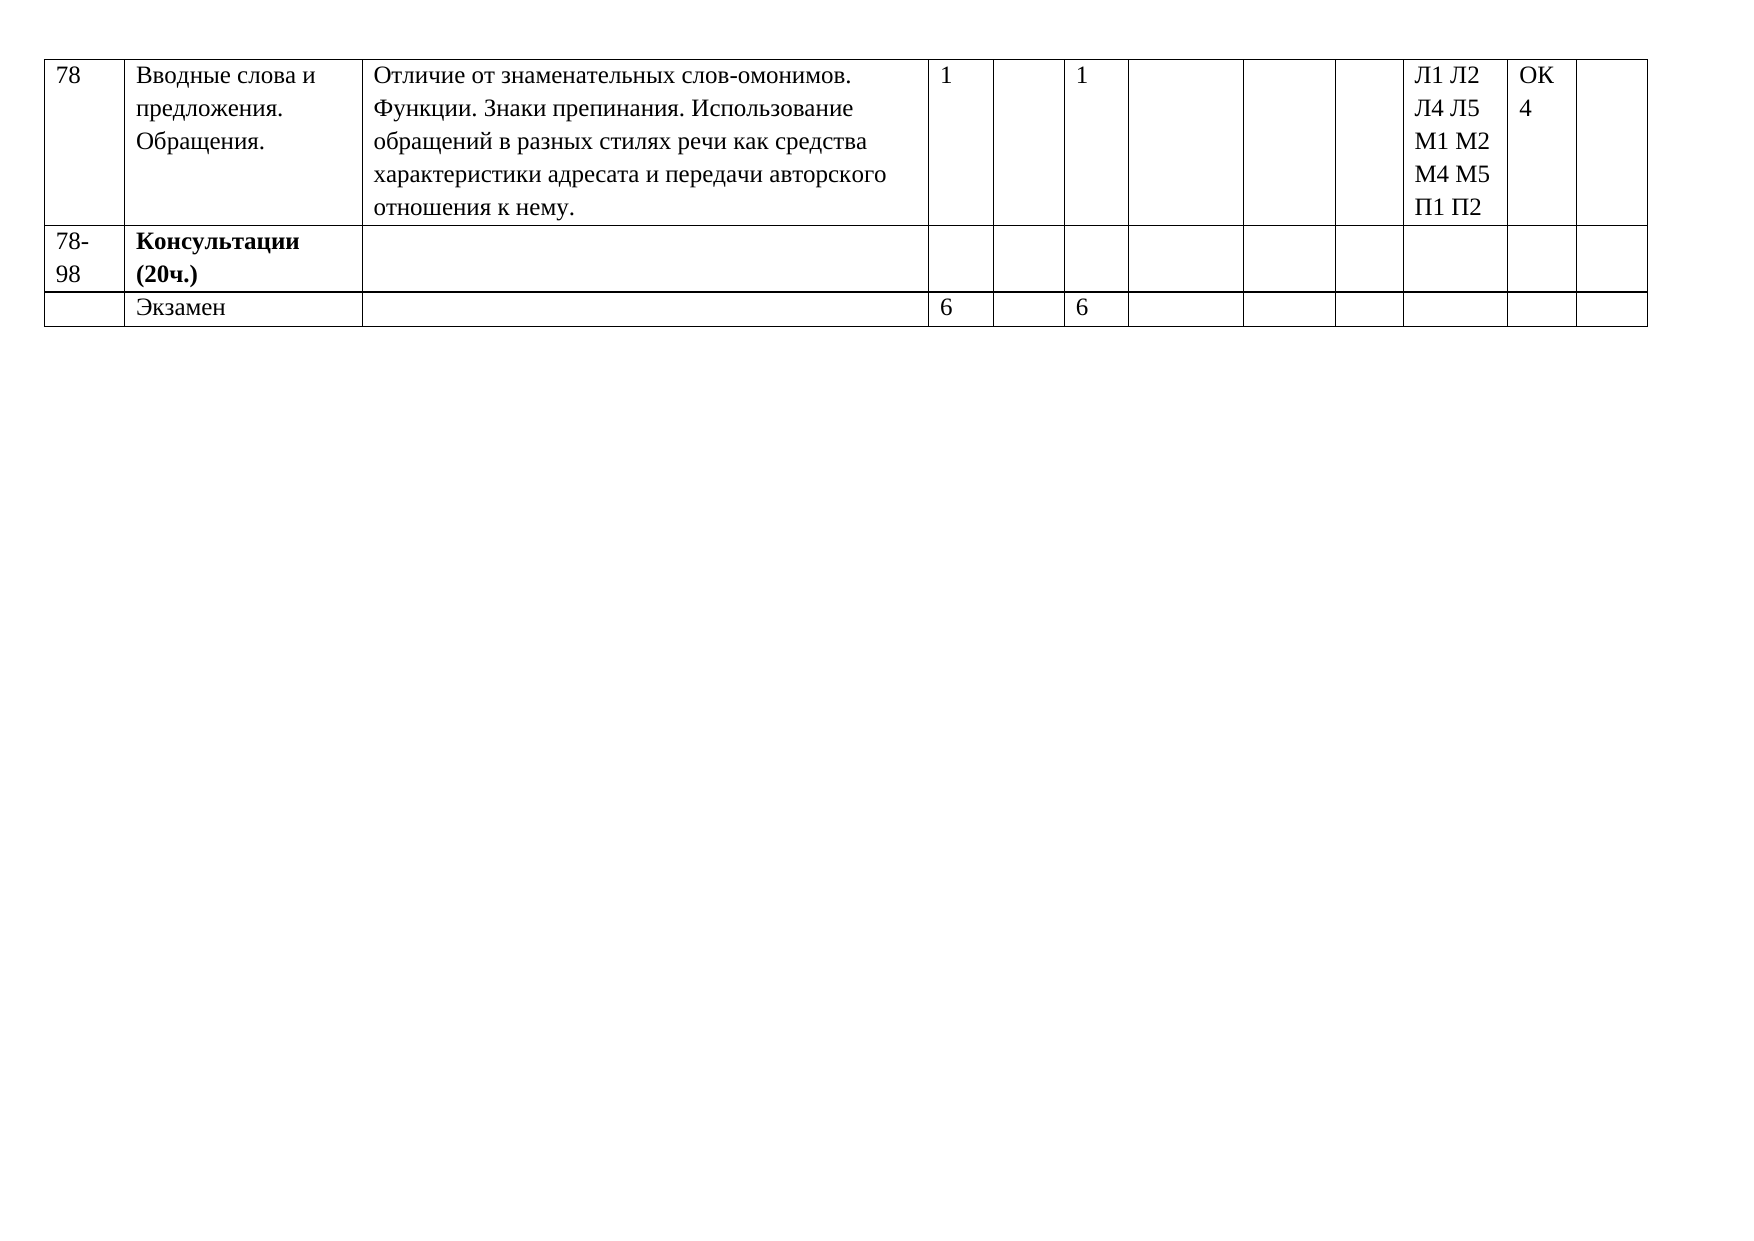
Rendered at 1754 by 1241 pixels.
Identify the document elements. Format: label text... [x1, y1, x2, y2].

table_cell [1404, 226, 1507, 291]
table_cell [1336, 293, 1403, 326]
table_cell [929, 226, 993, 291]
table_cell [1577, 60, 1647, 225]
table_cell [1577, 226, 1647, 291]
table_cell [1577, 293, 1647, 326]
table_cell [1129, 293, 1243, 326]
table_cell ОК4 [1508, 60, 1576, 225]
table_cell 6 [929, 293, 993, 326]
table_cell 78-98 [45, 226, 124, 291]
table_cell [994, 60, 1064, 225]
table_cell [1404, 60, 1507, 225]
table_cell 1 [929, 60, 993, 225]
table_cell [994, 226, 1064, 291]
table_cell [1244, 60, 1335, 225]
table_cell [1336, 60, 1403, 225]
table_cell [1065, 226, 1128, 291]
table_cell Вводные слова и предложения. Обращения. [125, 60, 362, 225]
table_cell [1129, 226, 1243, 291]
table_cell [994, 293, 1064, 326]
table_cell [45, 293, 124, 326]
table_cell [363, 293, 928, 326]
table_cell Отличие от знаменательных слов-омонимов. Функции. Знаки препинания. Использование обращений в разных стилях речи как средства характеристики адресата и передачи авторского отношения к нему. [363, 60, 928, 225]
table_cell [1508, 226, 1576, 291]
table_cell [1508, 293, 1576, 326]
table_cell [1336, 226, 1403, 291]
table_cell Консультации (20ч.) [125, 226, 362, 291]
table_cell [1244, 226, 1335, 291]
table_cell 1 [1065, 60, 1128, 225]
table_cell [1244, 293, 1335, 326]
table_cell [363, 226, 928, 291]
table_cell Экзамен [125, 293, 362, 326]
table_cell 6 [1065, 293, 1128, 326]
table_cell [1404, 293, 1507, 326]
table_cell 78 [45, 60, 124, 225]
table_cell [1129, 60, 1243, 225]
